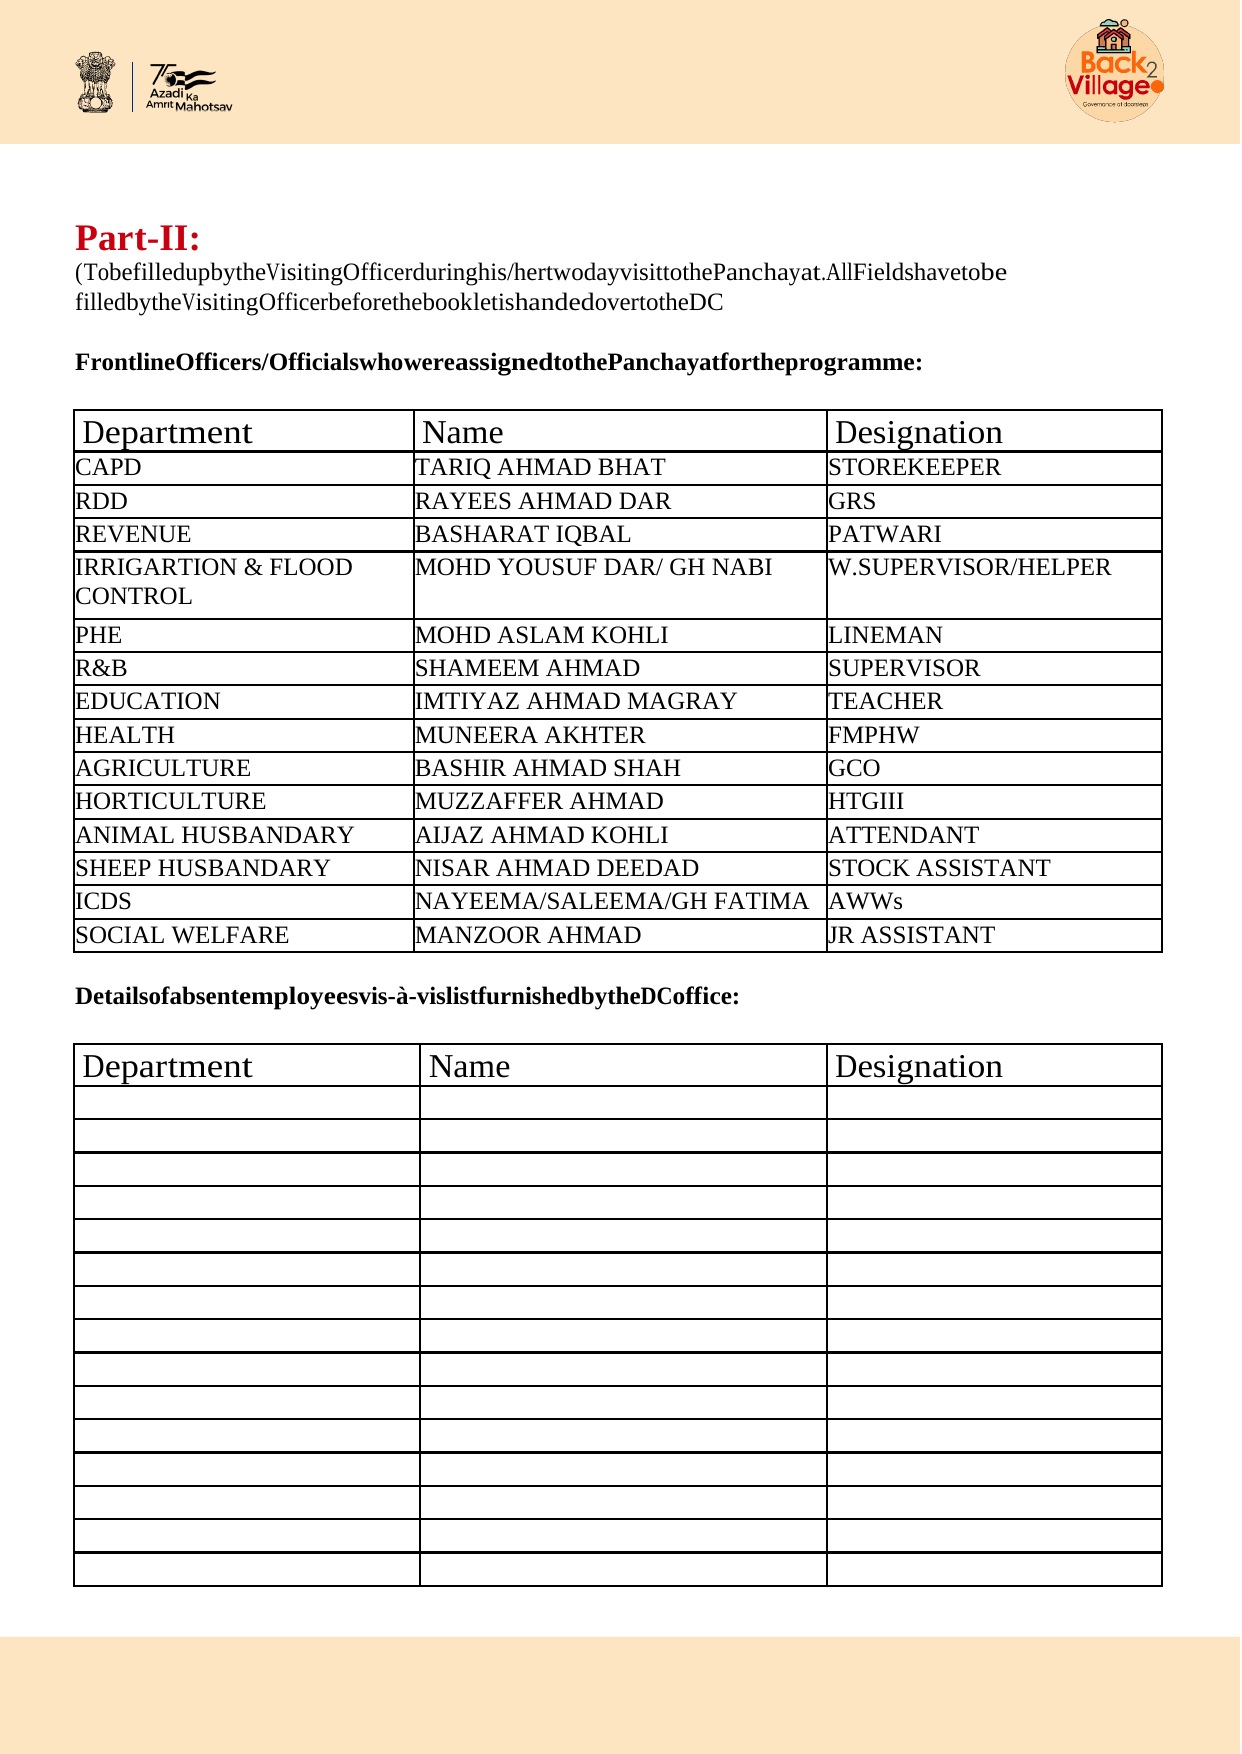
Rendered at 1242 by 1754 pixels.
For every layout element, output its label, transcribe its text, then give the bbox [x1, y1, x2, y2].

table_header Department [75, 411, 413, 450]
text filledbytheVisitingOfficerbeforethebookletishandedovertotheDC [75, 287, 1242, 316]
table_cell ATTENDANT [828, 820, 1161, 851]
table_cell STOCK ASSISTANT [828, 853, 1161, 884]
text Detailsofabsentemployeesvis-à-vislistfurnishedbytheDCoffice: [75, 981, 1242, 1010]
text (TobefilledupbytheVisitingOfficerduringhis/hertwodayvisittothePanchayat.AllFieldshavetobe [75, 258, 1242, 286]
table_cell NAYEEMA/SALEEMA/GH FATIMA [415, 886, 826, 918]
table_cell PATWARI [828, 519, 1161, 550]
table_cell HORTICULTURE [75, 786, 413, 818]
table_cell EDUCATION [75, 686, 413, 718]
table_cell AGRICULTURE [75, 753, 413, 784]
table_header Designation [828, 411, 1161, 450]
table_cell [421, 1187, 826, 1218]
table_cell [828, 1454, 1161, 1485]
table_cell [421, 1220, 826, 1251]
table_cell MUZZAFFER AHMAD [415, 786, 826, 818]
table_cell [421, 1320, 826, 1351]
table_cell [421, 1287, 826, 1318]
table_cell GRS [828, 486, 1161, 517]
table_cell GCO [828, 753, 1161, 784]
table_cell [828, 1154, 1161, 1185]
table_cell R&B [75, 653, 413, 684]
table_cell CAPD [75, 453, 413, 484]
table_cell IRRIGARTION & FLOOD CONTROL [75, 553, 413, 618]
table_cell [75, 1487, 419, 1518]
table_cell [421, 1154, 826, 1185]
table_cell [828, 1420, 1161, 1451]
table_cell [828, 1254, 1161, 1285]
table_cell [75, 1354, 419, 1385]
table_cell [421, 1454, 826, 1485]
table_cell BASHIR AHMAD SHAH [415, 753, 826, 784]
table_header Designation [828, 1045, 1161, 1085]
table_cell FMPHW [828, 720, 1161, 751]
table_cell [828, 1320, 1161, 1351]
table_cell [75, 1120, 419, 1151]
table_cell [828, 1287, 1161, 1318]
table_cell [421, 1254, 826, 1285]
table_cell [828, 1387, 1161, 1418]
table_cell [828, 1220, 1161, 1251]
table_cell JR ASSISTANT [828, 920, 1161, 951]
table_cell SHEEP HUSBANDARY [75, 853, 413, 884]
picture [73, 49, 118, 115]
table_cell HTGIII [828, 786, 1161, 818]
table_cell AWWs [828, 886, 1161, 918]
table_cell SUPERVISOR [828, 653, 1161, 684]
table_cell [828, 1487, 1161, 1518]
table_cell BASHARAT IQBAL [415, 519, 826, 550]
table_cell MOHD YOUSUF DAR/ GH NABI [415, 553, 826, 618]
table_cell ICDS [75, 886, 413, 918]
table_cell LINEMAN [828, 620, 1161, 651]
table_cell TARIQ AHMAD BHAT [415, 453, 826, 484]
table_header Department [75, 1045, 419, 1085]
table_cell [75, 1154, 419, 1185]
table_cell [828, 1554, 1161, 1585]
table_cell [75, 1554, 419, 1585]
table_cell [421, 1354, 826, 1385]
text FrontlineOfficers/OfficialswhowereassignedtothePanchayatfortheprogramme: [75, 347, 1242, 375]
table_cell [421, 1487, 826, 1518]
picture [143, 59, 235, 114]
table_cell [421, 1520, 826, 1551]
table_cell [421, 1554, 826, 1585]
table_cell PHE [75, 620, 413, 651]
table_cell [421, 1387, 826, 1418]
table_cell [75, 1520, 419, 1551]
table_cell [75, 1187, 419, 1218]
table_cell [828, 1187, 1161, 1218]
table_cell [75, 1220, 419, 1251]
table_cell [828, 1087, 1161, 1118]
table_cell HEALTH [75, 720, 413, 751]
table_cell MANZOOR AHMAD [415, 920, 826, 951]
table_cell SHAMEEM AHMAD [415, 653, 826, 684]
table_cell TEACHER [828, 686, 1161, 718]
table_cell REVENUE [75, 519, 413, 550]
picture [1063, 17, 1166, 124]
table_cell MUNEERA AKHTER [415, 720, 826, 751]
table_cell [828, 1520, 1161, 1551]
table_cell STOREKEEPER [828, 453, 1161, 484]
table_header Name [421, 1045, 826, 1085]
table_cell IMTIYAZ AHMAD MAGRAY [415, 686, 826, 718]
table_cell RAYEES AHMAD DAR [415, 486, 826, 517]
table_cell [75, 1087, 419, 1118]
table_cell SOCIAL WELFARE [75, 920, 413, 951]
table_cell [421, 1087, 826, 1118]
table_cell NISAR AHMAD DEEDAD [415, 853, 826, 884]
table_cell [75, 1387, 419, 1418]
table_cell [421, 1420, 826, 1451]
table_cell [75, 1454, 419, 1485]
table_cell [75, 1320, 419, 1351]
table_cell MOHD ASLAM KOHLI [415, 620, 826, 651]
table_cell [828, 1120, 1161, 1151]
table_cell [421, 1120, 826, 1151]
table_cell W.SUPERVISOR/HELPER [828, 553, 1161, 618]
table_cell [75, 1420, 419, 1451]
table_header Name [415, 411, 826, 450]
table_cell [75, 1287, 419, 1318]
table_cell AIJAZ AHMAD KOHLI [415, 820, 826, 851]
table_cell [75, 1254, 419, 1285]
table_cell ANIMAL HUSBANDARY [75, 820, 413, 851]
table_cell RDD [75, 486, 413, 517]
table_cell [828, 1354, 1161, 1385]
text Part-II: [75, 215, 1242, 258]
